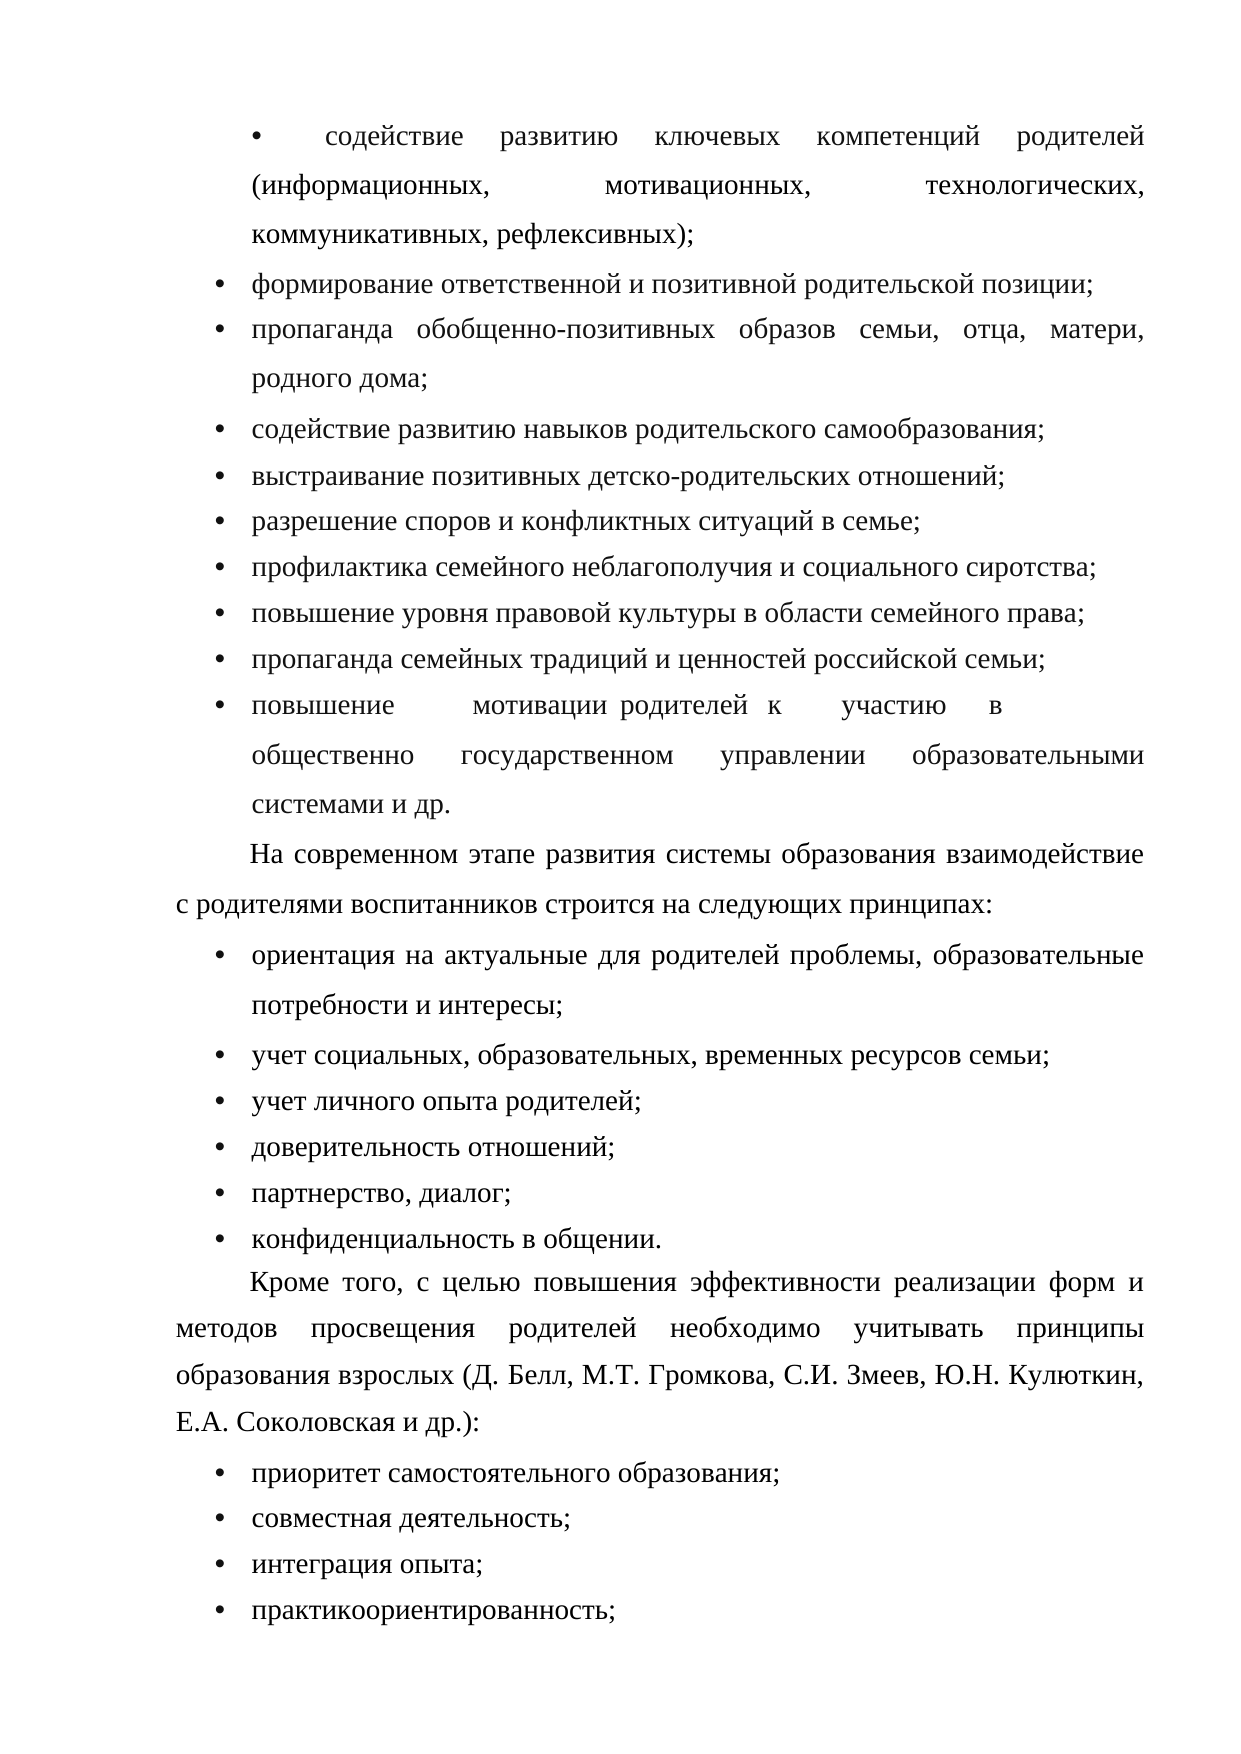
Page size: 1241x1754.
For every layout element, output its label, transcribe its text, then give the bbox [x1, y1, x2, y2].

list партнерство, диалог; [214, 1175, 1145, 1208]
list формирование ответственной и позитивной родительской позиции; [214, 266, 1145, 299]
list совместная деятельность; [214, 1500, 1145, 1534]
list конфиденциальность в общении. [214, 1221, 1145, 1254]
list учет социальных, образовательных, временных ресурсов семьи; [214, 1037, 1145, 1071]
list учет личного опыта родителей; [214, 1083, 1145, 1117]
list повышение мотивации родителей к участию в общественно государственном управлении образовательными системами и др. [214, 687, 1145, 820]
list ориентация на актуальные для родителей проблемы, образовательные потребности и интересы; [214, 937, 1145, 1021]
list профилактика семейного неблагополучия и социального сиротства; [214, 549, 1145, 583]
list интеграция опыта; [214, 1546, 1145, 1580]
text Кроме того, с целью повышения эффективности реализации форм и методов просвещения родителей необходимо учитывать принципы образования взрослых (Д. Белл, М.Т. Громкова, С.И. Змеев, Ю.Н. Кулюткин, Е.А. Соколовская и др.): [176, 1264, 1145, 1437]
list разрешение споров и конфликтных ситуаций в семье; [214, 503, 1145, 537]
list пропаганда семейных традиций и ценностей российской семьи; [214, 641, 1145, 675]
list доверительность отношений; [214, 1129, 1145, 1163]
list практикоориентированность; [214, 1592, 1145, 1625]
list повышение уровня правовой культуры в области семейного права; [214, 595, 1145, 629]
text На современном этапе развития системы образования взаимодействие с родителями воспитанников строится на следующих принципах: [176, 836, 1145, 920]
list приоритет самостоятельного образования; [214, 1454, 1145, 1488]
list выстраивание позитивных детско-родительских отношений; [214, 457, 1145, 491]
list содействие развитию ключевых компетенций родителей (информационных, мотивационных, технологических, коммуникативных, рефлексивных); [251, 118, 1145, 250]
list содействие развитию навыков родительского самообразования; [214, 412, 1145, 445]
list пропаганда обобщенно-позитивных образов семьи, отца, матери, родного дома; [214, 312, 1145, 394]
